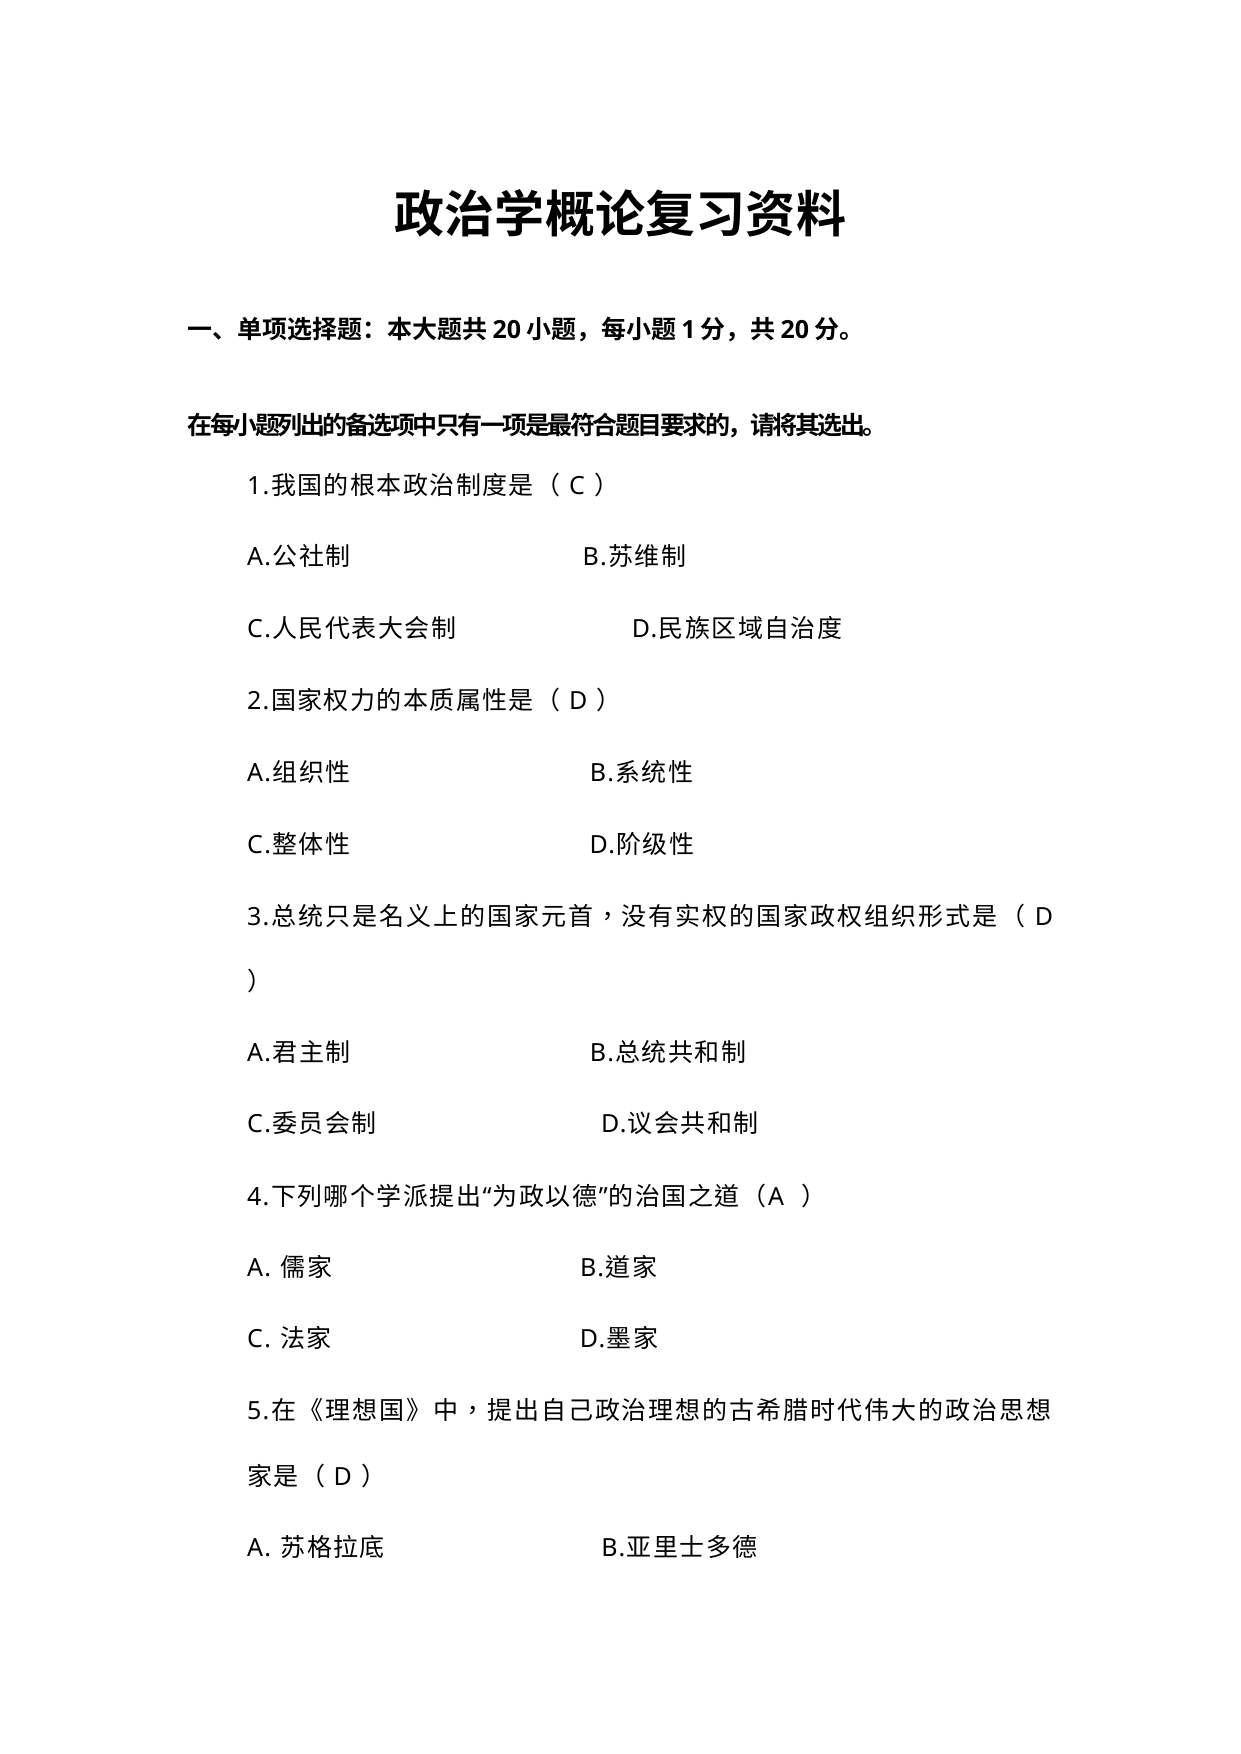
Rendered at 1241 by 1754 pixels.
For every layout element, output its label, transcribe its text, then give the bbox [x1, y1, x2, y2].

text C. 法家 D.墨家 [247, 1306, 1053, 1371]
text C.人民代表大会制 D.民族区域自治度 [247, 594, 1053, 659]
text 5.在《理想国》中，提出自己政治理想的古希腊时代伟大的政治思想家是（ D ） [247, 1377, 1053, 1507]
text 3.总统只是名义上的国家元首，没有实权的国家政权组织形式是（ D ） [247, 882, 1053, 1012]
text A.公社制 B.苏维制 [247, 523, 1053, 588]
list 在每小题列出的备选项中只有一项是最符合题目要求的，请将其选出。 [187, 394, 1053, 444]
text A. 苏格拉底 B.亚里士多德 [247, 1514, 1053, 1579]
text A.君主制 B.总统共和制 [247, 1018, 1053, 1083]
text C.整体性 D.阶级性 [247, 810, 1053, 875]
text 政治学概论复习资料 [187, 162, 1053, 259]
text 4.下列哪个学派提出“为政以德”的治国之道（A ） [247, 1162, 1053, 1227]
subtitle 单项选择题：本大题共20小题，每小题1分，共20分。 [187, 295, 1053, 360]
text A.组织性 B.系统性 [247, 738, 1053, 803]
text C.委员会制 D.议会共和制 [247, 1090, 1053, 1155]
text 1.我国的根本政治制度是（ C ） [247, 451, 1053, 516]
text 2.国家权力的本质属性是（ D ） [247, 666, 1053, 731]
text A. 儒家 B.道家 [247, 1234, 1053, 1299]
